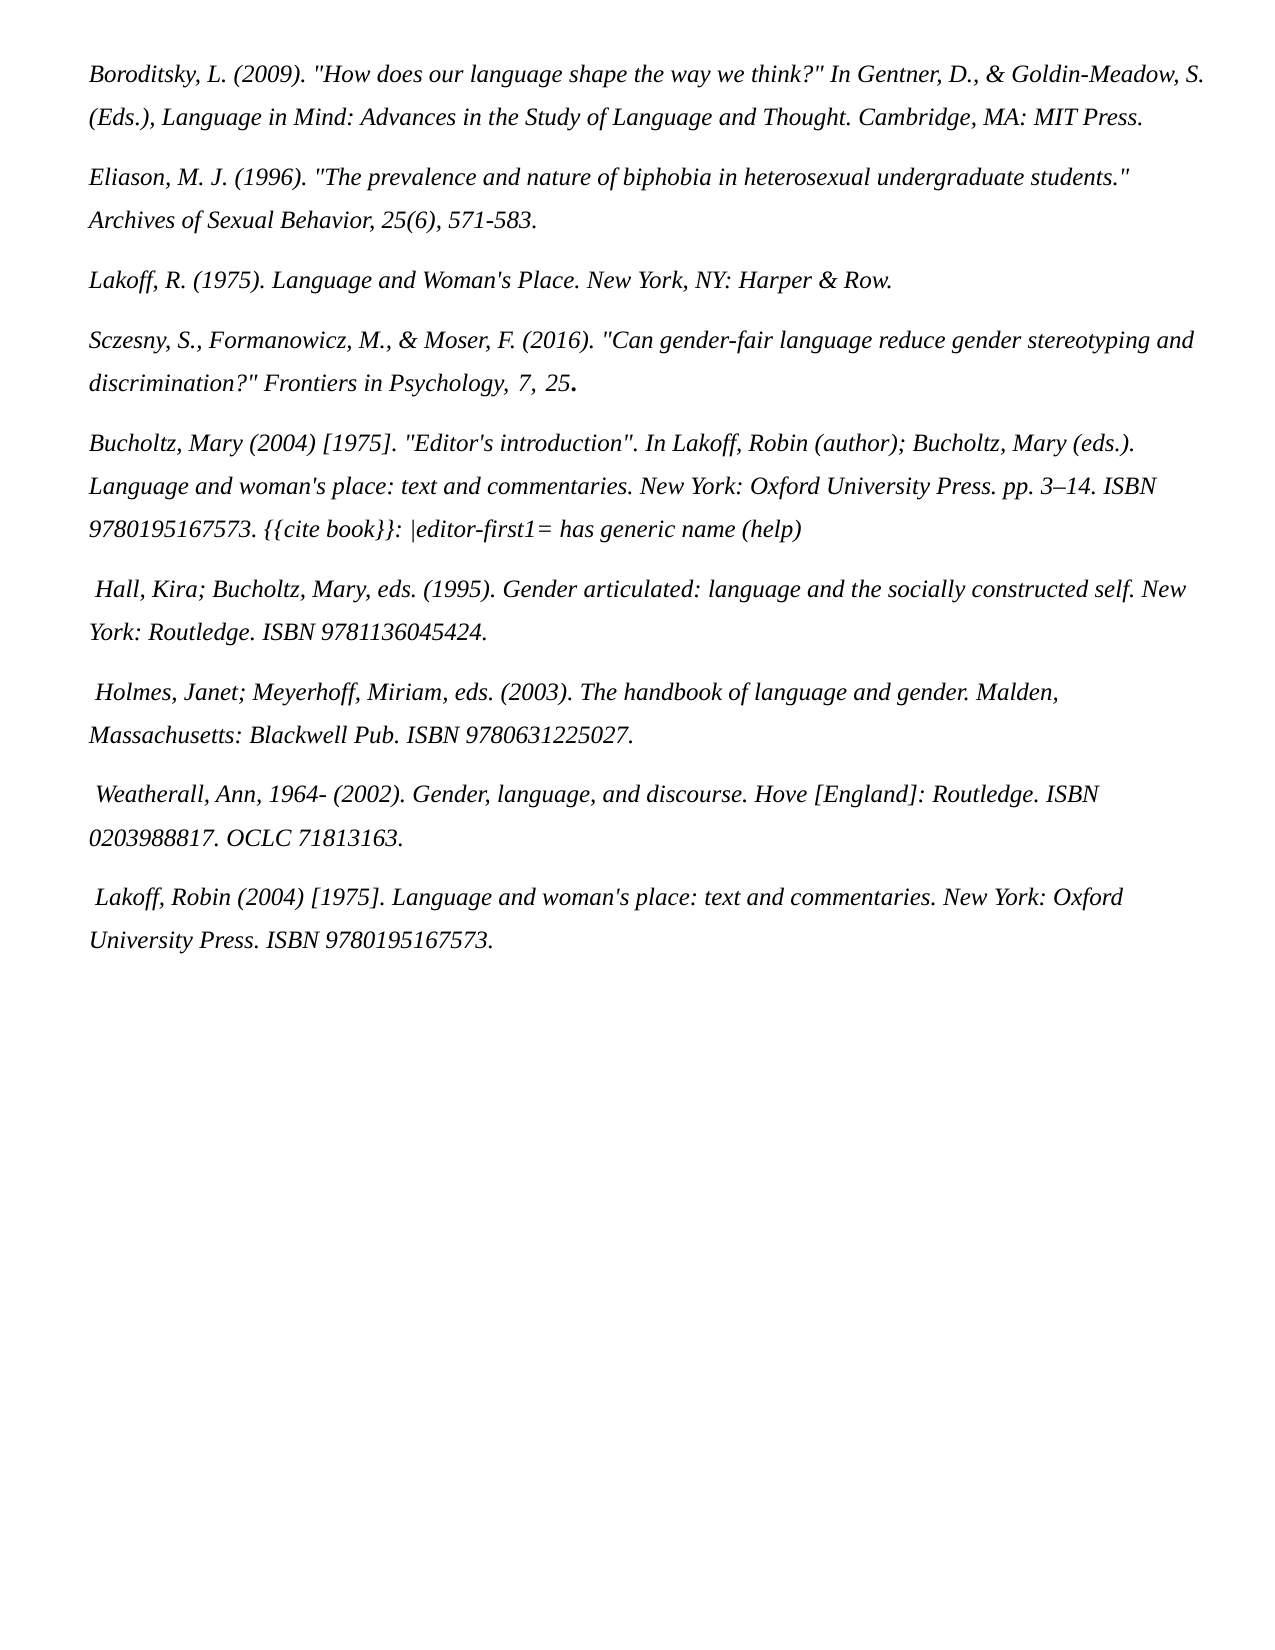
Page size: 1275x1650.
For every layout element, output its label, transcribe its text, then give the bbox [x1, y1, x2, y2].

text Lakoff, R. (1975). Language and Woman's Place. New York, NY: Harper & Row. [89, 265, 1216, 294]
text Holmes, Janet; Meyerhoff, Miriam, eds. (2003). The handbook of language and gender. Malden, Massachusetts: Blackwell Pub. ISBN 9780631225027. [89, 677, 1216, 748]
text Lakoff, Robin (2004) [1975]. Language and woman's place: text and commentaries. New York: Oxford University Press. ISBN 9780195167573. [89, 882, 1216, 954]
text Bucholtz, Mary (2004) [1975]. "Editor's introduction". In Lakoff, Robin (author); Bucholtz, Mary (eds.). Language and woman's place: text and commentaries. New York: Oxford University Press. pp. 3–14. ISBN 9780195167573. {{cite book}}: |editor-first1= has generic name (help) [89, 428, 1216, 543]
text Sczesny, S., Formanowicz, M., & Moser, F. (2016). "Can gender-fair language reduce gender stereotyping and discrimination?" Frontiers in Psychology, 7, 25. [89, 325, 1216, 397]
text Hall, Kira; Bucholtz, Mary, eds. (1995). Gender articulated: language and the socially constructed self. New York: Routledge. ISBN 9781136045424. [89, 574, 1216, 646]
text Boroditsky, L. (2009). "How does our language shape the way we think?" In Gentner, D., & Goldin-Meadow, S. (Eds.), Language in Mind: Advances in the Study of Language and Thought. Cambridge, MA: MIT Press. [89, 59, 1216, 131]
text Weatherall, Ann, 1964- (2002). Gender, language, and discourse. Hove [England]: Routledge. ISBN 0203988817. OCLC 71813163. [89, 779, 1216, 851]
text Eliason, M. J. (1996). "The prevalence and nature of biphobia in heterosexual undergraduate students." Archives of Sexual Behavior, 25(6), 571-583. [89, 162, 1216, 234]
